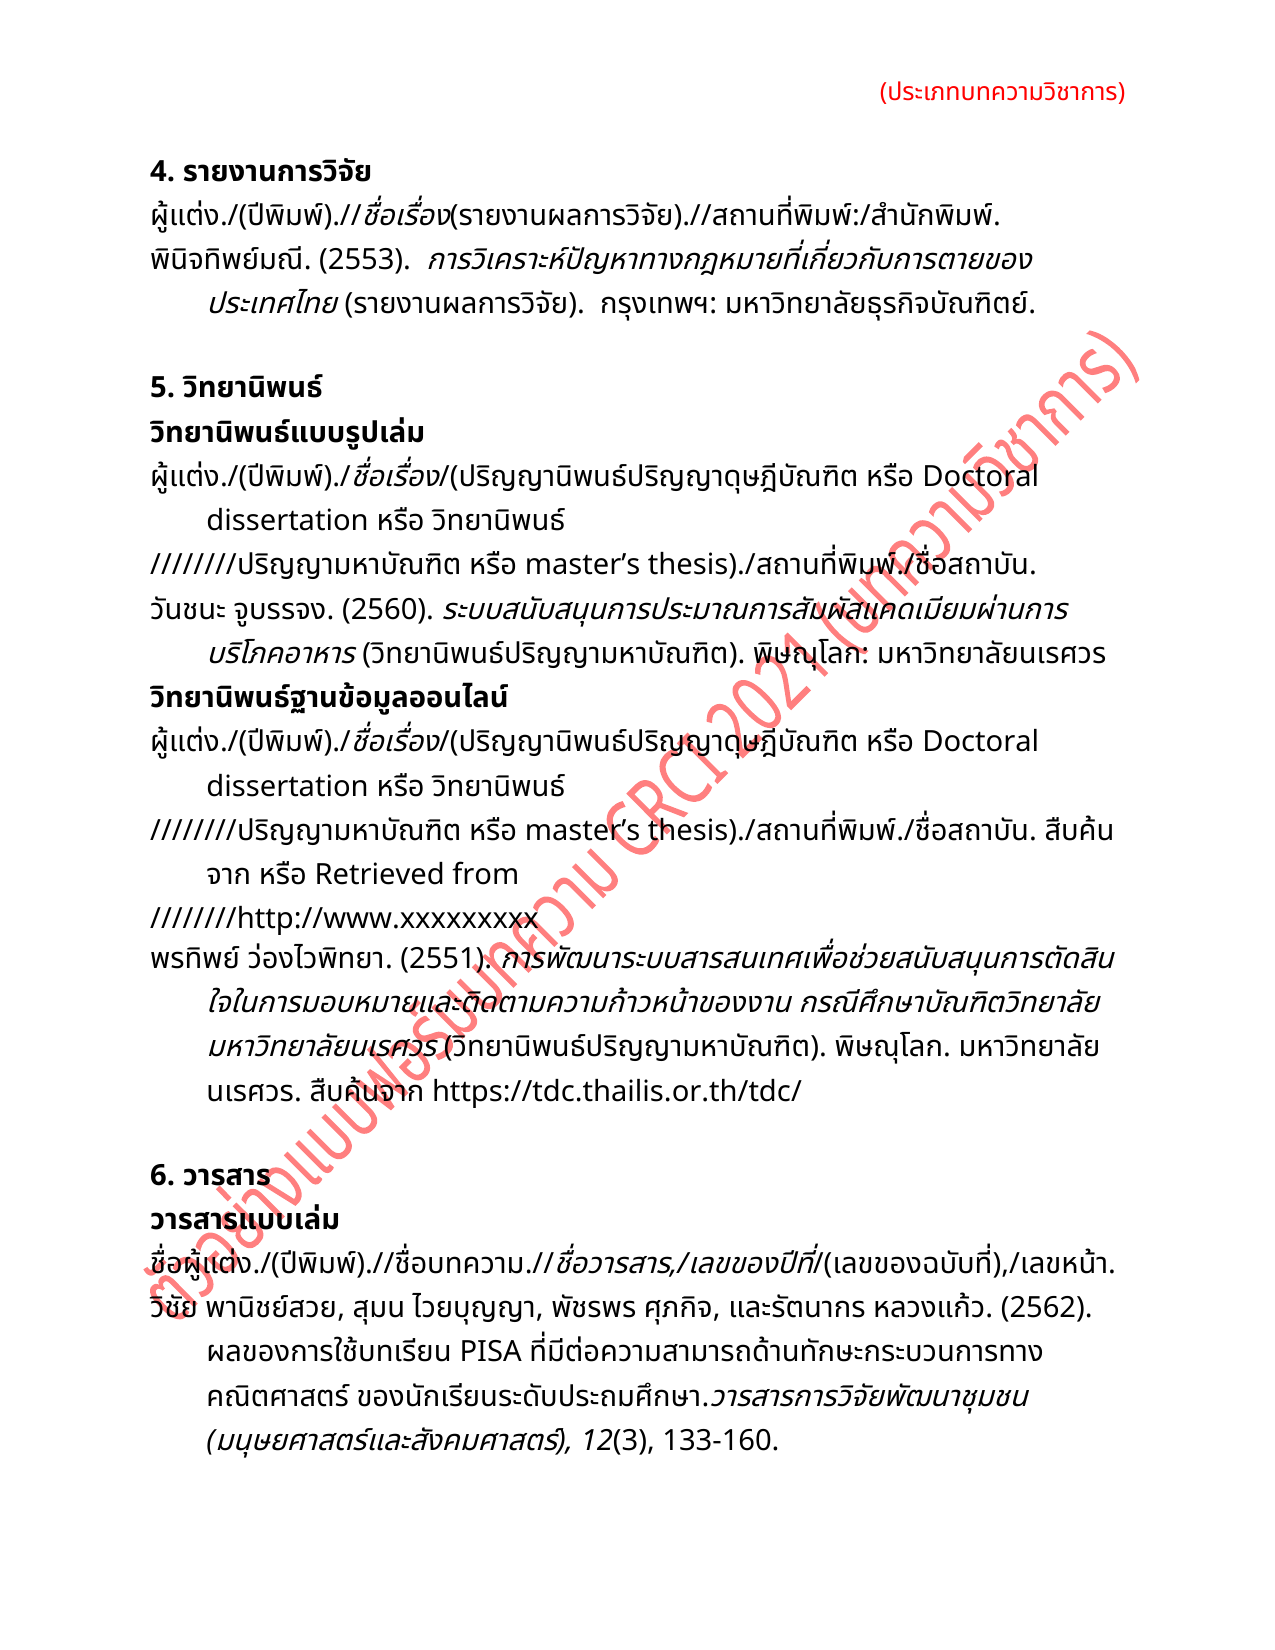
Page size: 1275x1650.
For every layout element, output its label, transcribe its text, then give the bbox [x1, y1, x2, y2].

text พรทิพย์ ว่องไวพิทยา. (2551). การพัฒนาระบบสารสนเทศเพื่อช่วยสนับสนุนการตัดสินใจในการมอบหมายและติดตามความก้าวหน้าของงาน กรณีศึกษาบัณฑิตวิทยาลัย มหาวิทยาลัยนเรศวร (วิทยานิพนธ์ปริญญามหาบัณฑิต). พิษณุโลก. มหาวิทยาลัยนเรศวร. สืบค้นจาก https://tdc.thailis.or.th/tdc/ [150, 937, 1125, 1114]
text ////////ปริญญามหาบัณฑิต หรือ master’s thesis)./สถานที่พิมพ์./ชื่อสถาบัน. สืบค้นจาก หรือ Retrieved from [150, 809, 1125, 898]
text ////////ปริญญามหาบัณฑิต หรือ master’s thesis)./สถานที่พิมพ์./ชื่อสถาบัน. [150, 544, 1125, 588]
text วารสารแบบเล่ม [150, 1198, 1125, 1242]
text ////////http://www.xxxxxxxxx [150, 898, 1125, 937]
text ผู้แต่ง./(ปีพิมพ์).//ชื่อเรื่อง(รายงานผลการวิจัย).//สถานที่พิมพ์:/สํานักพิมพ์. [150, 194, 1125, 238]
text พินิจทิพย์มณี. (2553). การวิเคราะห์ปัญหาทางกฎหมายที่เกี่ยวกับการตายของประเทศไทย (รายงานผลการวิจัย). กรุงเทพฯ: มหาวิทยาลัยธุรกิจบัณฑิตย์. [150, 238, 1125, 327]
text วิชัย พานิชย์สวย, สุมน ไวยบุญญา, พัชรพร ศุภกิจ, และรัตนากร หลวงแก้ว. (2562). ผลของการใช้บทเรียน PISA ที่มีต่อความสามารถด้านทักษะกระบวนการทางคณิตศาสตร์ ของนักเรียนระดับประถมศึกษา.วารสารการวิจัยพัฒนาชุมชน (มนุษยศาสตร์และสังคมศาสตร์), 12(3), 133-160. [150, 1286, 1125, 1463]
text วิทยานิพนธ์ฐานข้อมูลออนไลน์ [150, 676, 1125, 721]
text ผู้แต่ง./(ปีพิมพ์)./ชื่อเรื่อง/(ปริญญานิพนธ์ปริญญาดุษฎีบัณฑิต หรือ Doctoral dissertation หรือ วิทยานิพนธ์ [150, 721, 1125, 809]
text 5. วิทยานิพนธ์ [150, 367, 1125, 411]
text ผู้แต่ง./(ปีพิมพ์)./ชื่อเรื่อง/(ปริญญานิพนธ์ปริญญาดุษฎีบัณฑิต หรือ Doctoral dissertation หรือ วิทยานิพนธ์ [150, 455, 1125, 544]
text 4. รายงานการวิจัย [150, 150, 1125, 194]
text 6. วารสาร [150, 1154, 1125, 1198]
text วิทยานิพนธ์แบบรูปเล่ม [150, 411, 1125, 455]
text วันชนะ จูบรรจง. (2560). ระบบสนับสนุนการประมาณการสัมผัสแคดเมียมผ่านการบริโภคอาหาร (วิทยานิพนธ์ปริญญามหาบัณฑิต). พิษณุโลก: มหาวิทยาลัยนเรศวร [150, 588, 1125, 676]
text ชื่อผู้แต่ง./(ปีพิมพ์).//ชื่อบทความ.//ชื่อวารสาร,/เลขของปีที่/(เลขของฉบับที่),/เลขหน้า. [150, 1242, 1125, 1286]
